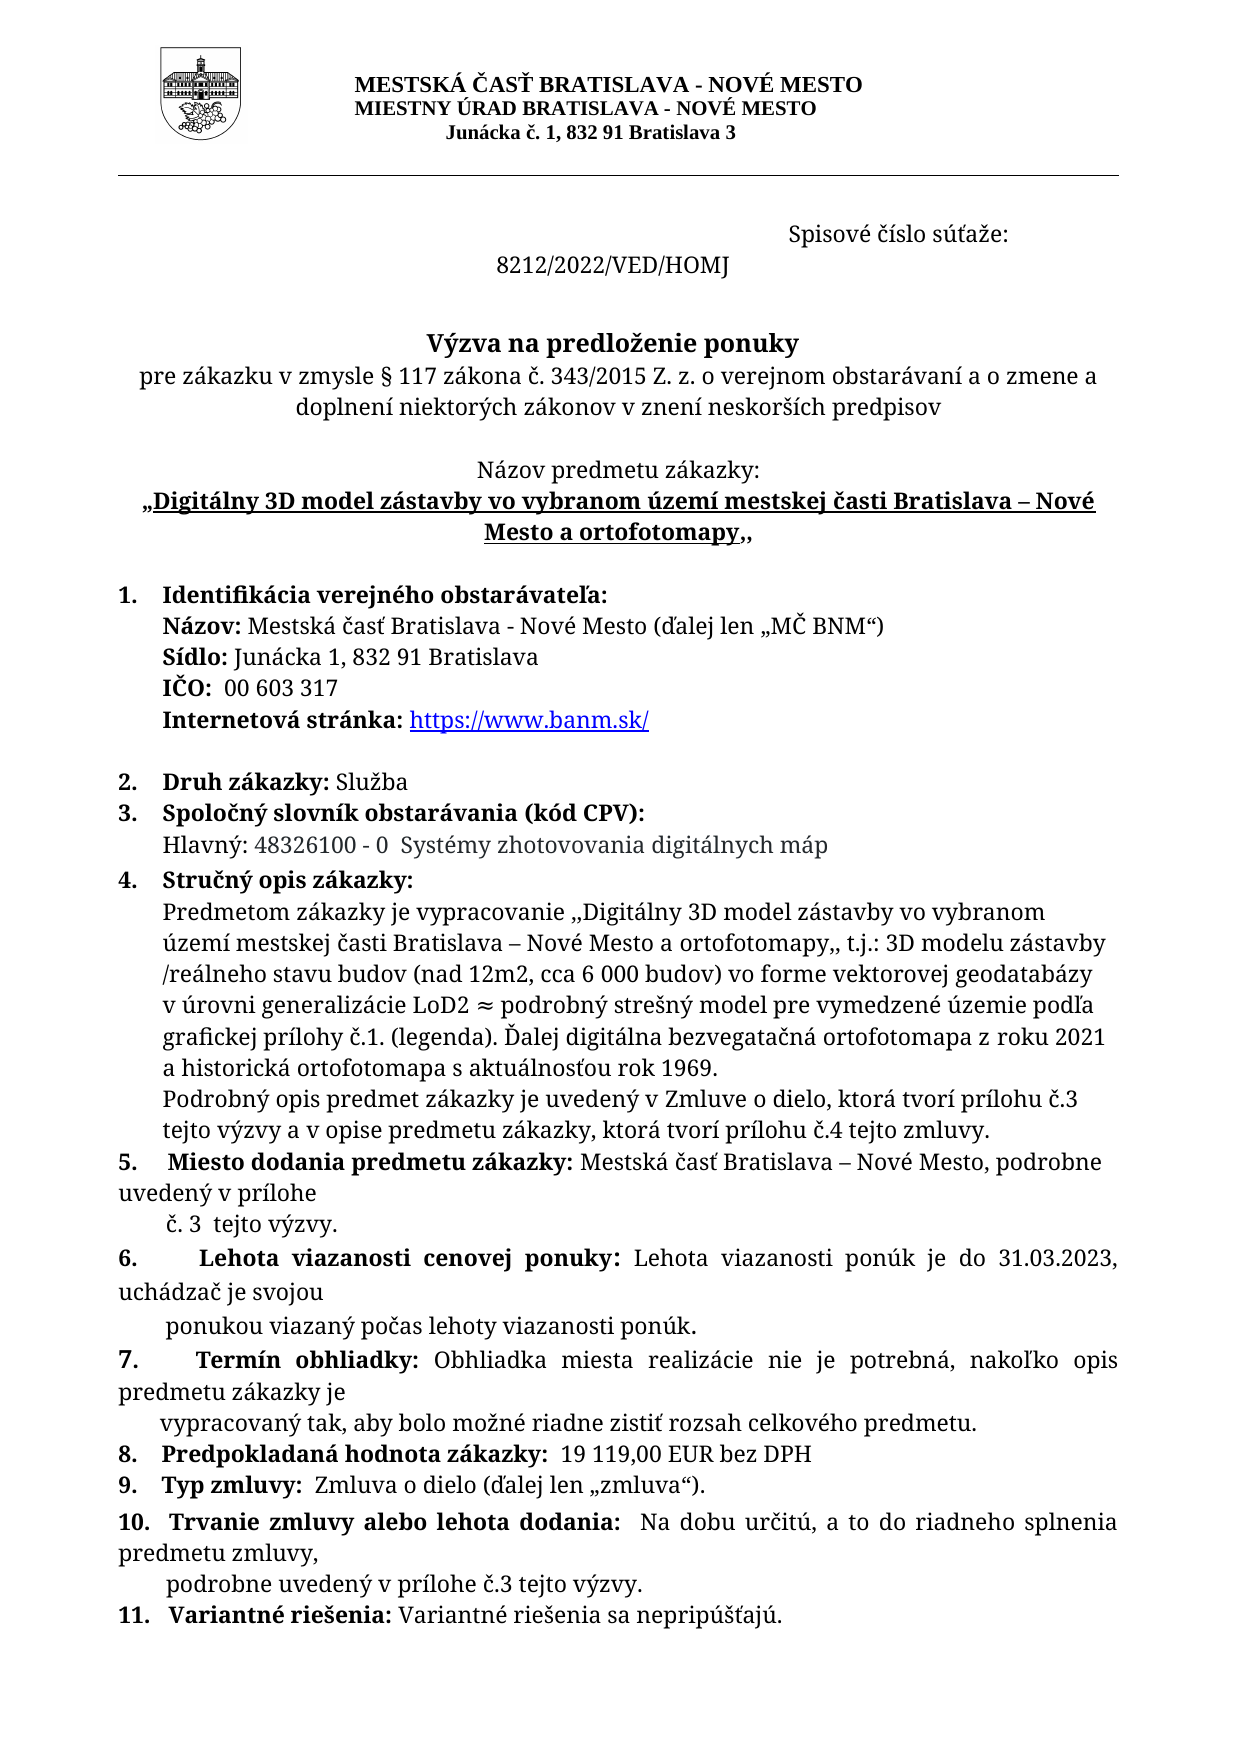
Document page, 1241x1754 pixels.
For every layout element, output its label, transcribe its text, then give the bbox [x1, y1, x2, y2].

text 11. Variantné riešenia: Variantné riešenia sa nepripúšťajú. [118, 1599, 1119, 1630]
list Podrobný opis predmet zákazky je uvedený v Zmluve o dielo, ktorá tvorí prílohu č.3 tejto výzvy a v opise predmetu zákazky, ktorá tvorí prílohu č.4 tejto zmluvy. [162, 1083, 1107, 1146]
text Internetová stránka: https://www.banm.sk/ [162, 703, 1119, 735]
text pre zákazku v zmysle § 117 zákona č. 343/2015 Z. z. o verejnom obstarávaní a o zmene a doplnení niektorých zákonov v znení neskorších predpisov [118, 360, 1119, 422]
text Názov predmetu zákazky: [118, 453, 1119, 485]
text Názov: Mestská časť Bratislava - Nové Mesto (ďalej len „MČ BNM“) [162, 610, 1119, 641]
list Stručný opis zákazky: [118, 864, 1107, 896]
list Identifikácia verejného obstarávateľa: [118, 578, 1107, 610]
text vypracovaný tak, aby bolo možné riadne zistiť rozsah celkového predmetu. [118, 1407, 1119, 1438]
text 6. Lehota viazanosti cenovej ponuky: Lehota viazanosti ponúk je do 31.03.2023, uchádzač je svojou [118, 1239, 1119, 1308]
text podrobne uvedený v prílohe č.3 tejto výzvy. [118, 1568, 1119, 1599]
subtitle Spisové číslo súťaže: 8212/2022/VED/HOMJ [118, 218, 1107, 280]
subtitle Výzva na predloženie ponuky [118, 326, 1107, 360]
text ponukou viazaný počas lehoty viazanosti ponúk. [133, 1308, 1119, 1342]
list Spoločný slovník obstarávania (kód CPV): [118, 797, 1107, 828]
text 8. Predpokladaná hodnota zákazky: 19 119,00 EUR bez DPH [118, 1438, 1119, 1469]
text č. 3 tejto výzvy. [118, 1208, 1119, 1239]
text 9. Typ zmluvy: Zmluva o dielo (ďalej len „zmluva“). [118, 1469, 1119, 1501]
text Sídlo: Junácka 1, 832 91 Bratislava [162, 641, 1119, 672]
picture [154, 45, 249, 144]
text IČO: 00 603 317 [162, 672, 1119, 703]
list Predmetom zákazky je vypracovanie ,,Digitálny 3D model zástavby vo vybranom území mestskej časti Bratislava – Nové Mesto a ortofotomapy,, t.j.: 3D modelu zástavby /reálneho stavu budov (nad 12m2, cca 6 000 budov) vo forme vektorovej geodatabázy v úrovni generalizácie LoD2 ≈ podrobný strešný model pre vymedzené územie podľa grafickej prílohy č.1. (legenda). Ďalej digitálna bezvegatačná ortofotomapa z roku 2021 a historická ortofotomapa s aktuálnosťou rok 1969. [162, 896, 1107, 1083]
text „Digitálny 3D model zástavby vo vybranom území mestskej časti Bratislava – Nové Mesto a ortofotomapy,, [118, 485, 1119, 547]
list Druh zákazky: Služba [118, 766, 1107, 797]
text 10. Trvanie zmluvy alebo lehota dodania: Na dobu určitú, a to do riadneho splnenia predmetu zmluvy, [118, 1505, 1119, 1568]
text 5. Miesto dodania predmetu zákazky: Mestská časť Bratislava – Nové Mesto, podrobne uvedený v prílohe [118, 1146, 1119, 1208]
text 7. Termín obhliadky: Obhliadka miesta realizácie nie je potrebná, nakoľko opis predmetu zákazky je [118, 1342, 1119, 1407]
list Hlavný: 48326100 - 0 Systémy zhotovovania digitálnych máp [162, 828, 1107, 860]
